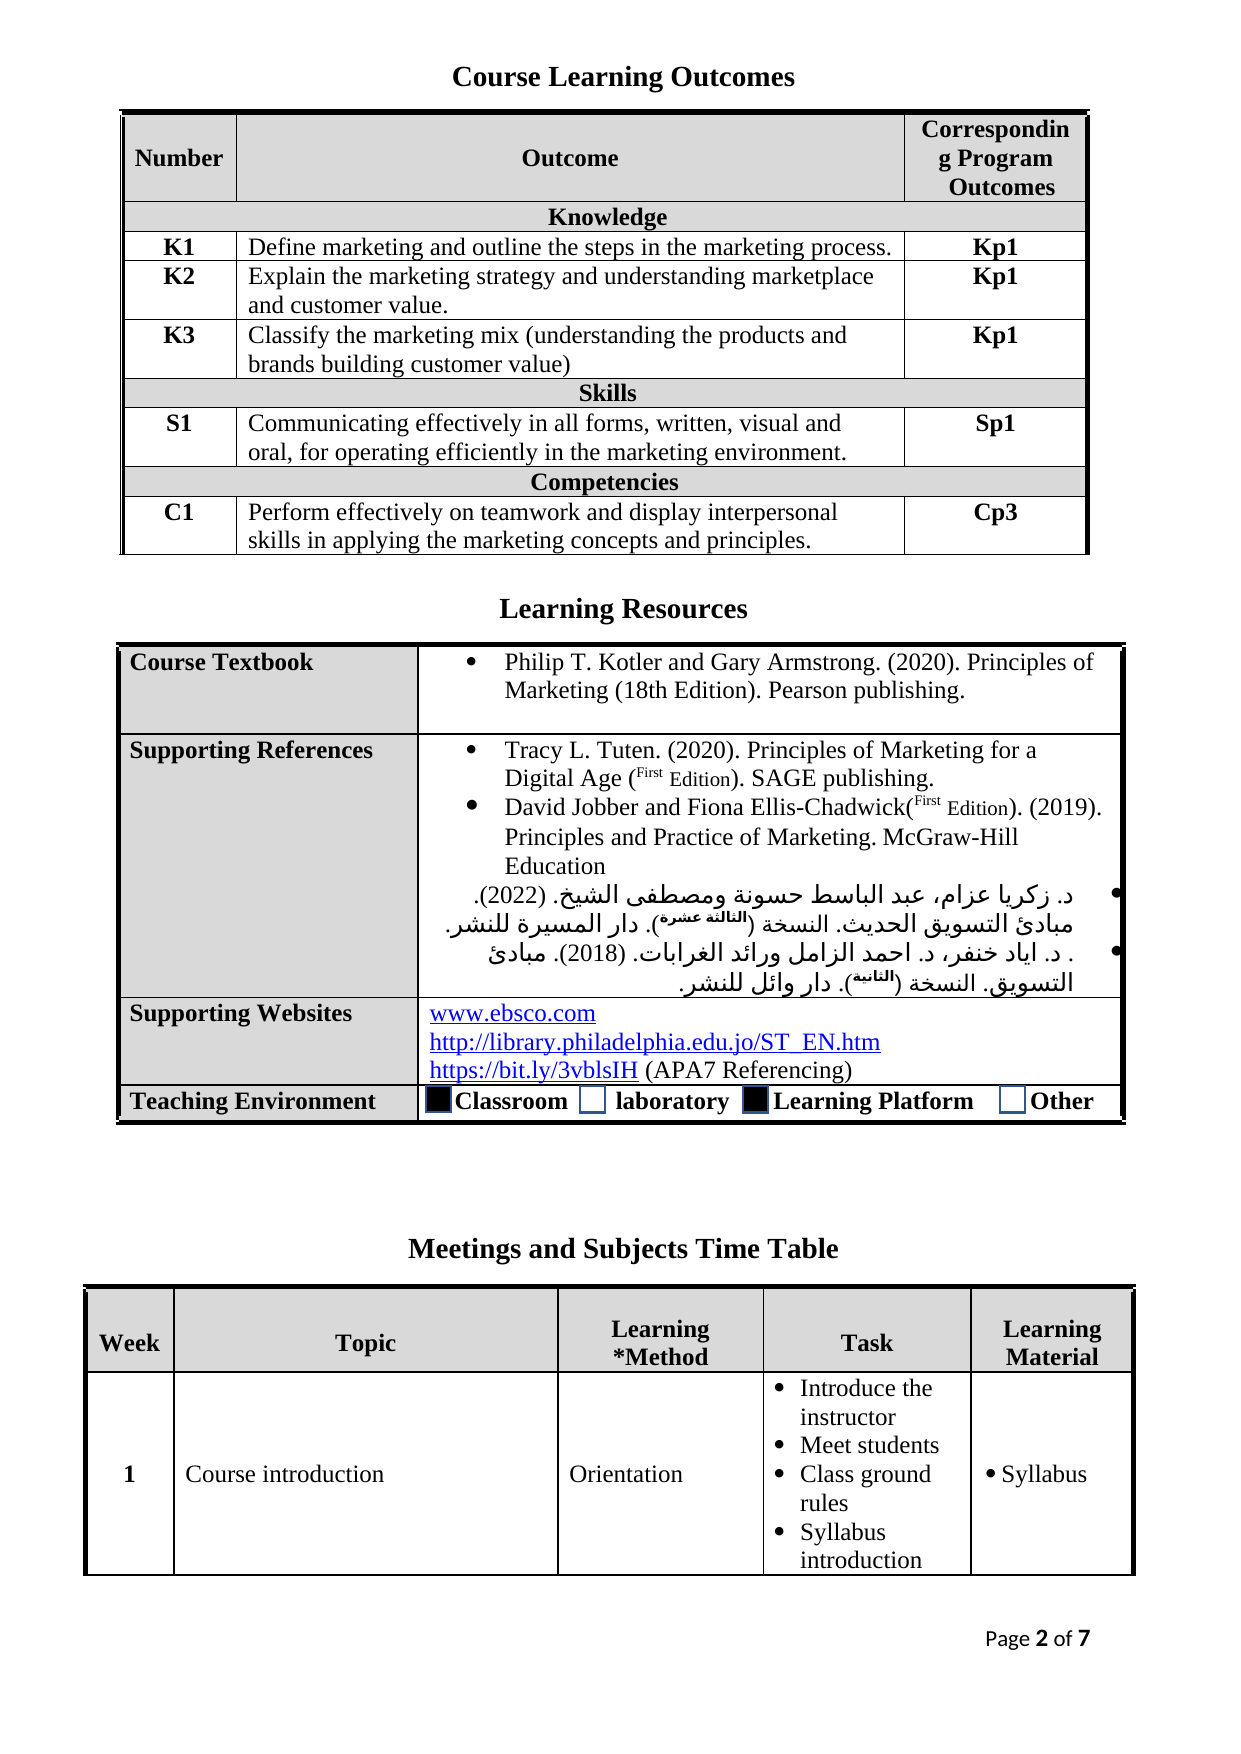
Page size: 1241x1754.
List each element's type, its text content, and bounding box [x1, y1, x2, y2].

table_header Task [764, 1289, 970, 1371]
table_cell Classroom laboratory Learning Platform Other [419, 1086, 1122, 1120]
table_cell Define marketing and outline the steps in the marketing process. [237, 232, 904, 260]
table_cell S1 [125, 408, 236, 466]
table_cell Supporting References [121, 735, 417, 997]
table_cell Introduce the instructor Meet students Class ground rules Syllabus introduction [764, 1373, 970, 1574]
table_cell Skills [125, 379, 1085, 407]
table_header Week [86, 1289, 173, 1371]
table_cell Sp1 [905, 408, 1085, 466]
table_cell Orientation [559, 1373, 763, 1574]
table_header Corresponding Program Outcomes [905, 111, 1088, 201]
table_cell 1 [88, 1373, 173, 1574]
table_header Outcome [237, 115, 904, 201]
table_header Number [122, 115, 236, 201]
table_cell Tracy L. Tuten. (2020). Principles of Marketing for a Digital Age (First Edition). SAGE publishing. David Jobber and Fiona Ellis-Chadwick(First Edition). (2019). Principles and Practice of Marketing.‏ McGraw-Hill Education د. زكريا عزام، عبد الباسط حسونة ومصطفى الشيخ. (2022). مبادئ التسويق الحديث. النسخة (الثالثة عشرة).‏ دار المسيرة للنشر. . د. اياد خنفر، د. احمد الزامل ورائد الغرابات‏. (2018). مبادئ التسويق. النسخة (الثانية).‏ دار وائل للنشر. [419, 735, 1120, 997]
table_cell Kp1 [905, 232, 1085, 260]
table_cell Kp1 [905, 261, 1085, 319]
table_cell K2 [125, 261, 236, 319]
table_cell Kp1 [905, 320, 1085, 377]
table_header Topic [175, 1289, 557, 1371]
table_header Philip T. Kotler and Gary Armstrong. (2020). Principles of Marketing (18th Edition). Pearson publishing. [419, 645, 1123, 733]
table_cell Cp3 [905, 497, 1085, 554]
text Course Learning Outcomes [150, 59, 1090, 93]
table_cell Competencies [125, 467, 1085, 496]
table_cell Teaching Environment [119, 1086, 417, 1120]
table_cell Perform effectively on teamwork and display interpersonal skills in applying the marketing concepts and principles. [237, 497, 904, 554]
table_header Course Textbook [119, 647, 417, 733]
table_header Learning Method* [559, 1289, 763, 1371]
table_cell Course introduction [175, 1373, 557, 1574]
table_cell Communicating effectively in all forms, written, visual and oral, for operating efficiently in the marketing environment. [237, 408, 904, 466]
table_cell K1 [125, 232, 236, 260]
table_cell K3 [125, 320, 236, 377]
text Meetings and Subjects Time Table [150, 1231, 1090, 1264]
table_cell Knowledge [125, 202, 1085, 231]
table_cell Classify the marketing mix (understanding the products and brands building customer value) [237, 320, 904, 377]
table_header Learning Material [972, 1287, 1134, 1371]
text Learning Resources [150, 591, 1090, 625]
table_cell C1 [125, 497, 236, 554]
table_cell www.ebsco.com http://library.philadelphia.edu.jo/ST_EN.htm https://bit.ly/3vblsIH (APA7 Referencing) [419, 998, 1120, 1084]
table_cell Explain the marketing strategy and understanding marketplace and customer value. [237, 261, 904, 319]
table_cell Supporting Websites [121, 998, 417, 1084]
table_cell Syllabus [972, 1373, 1131, 1574]
